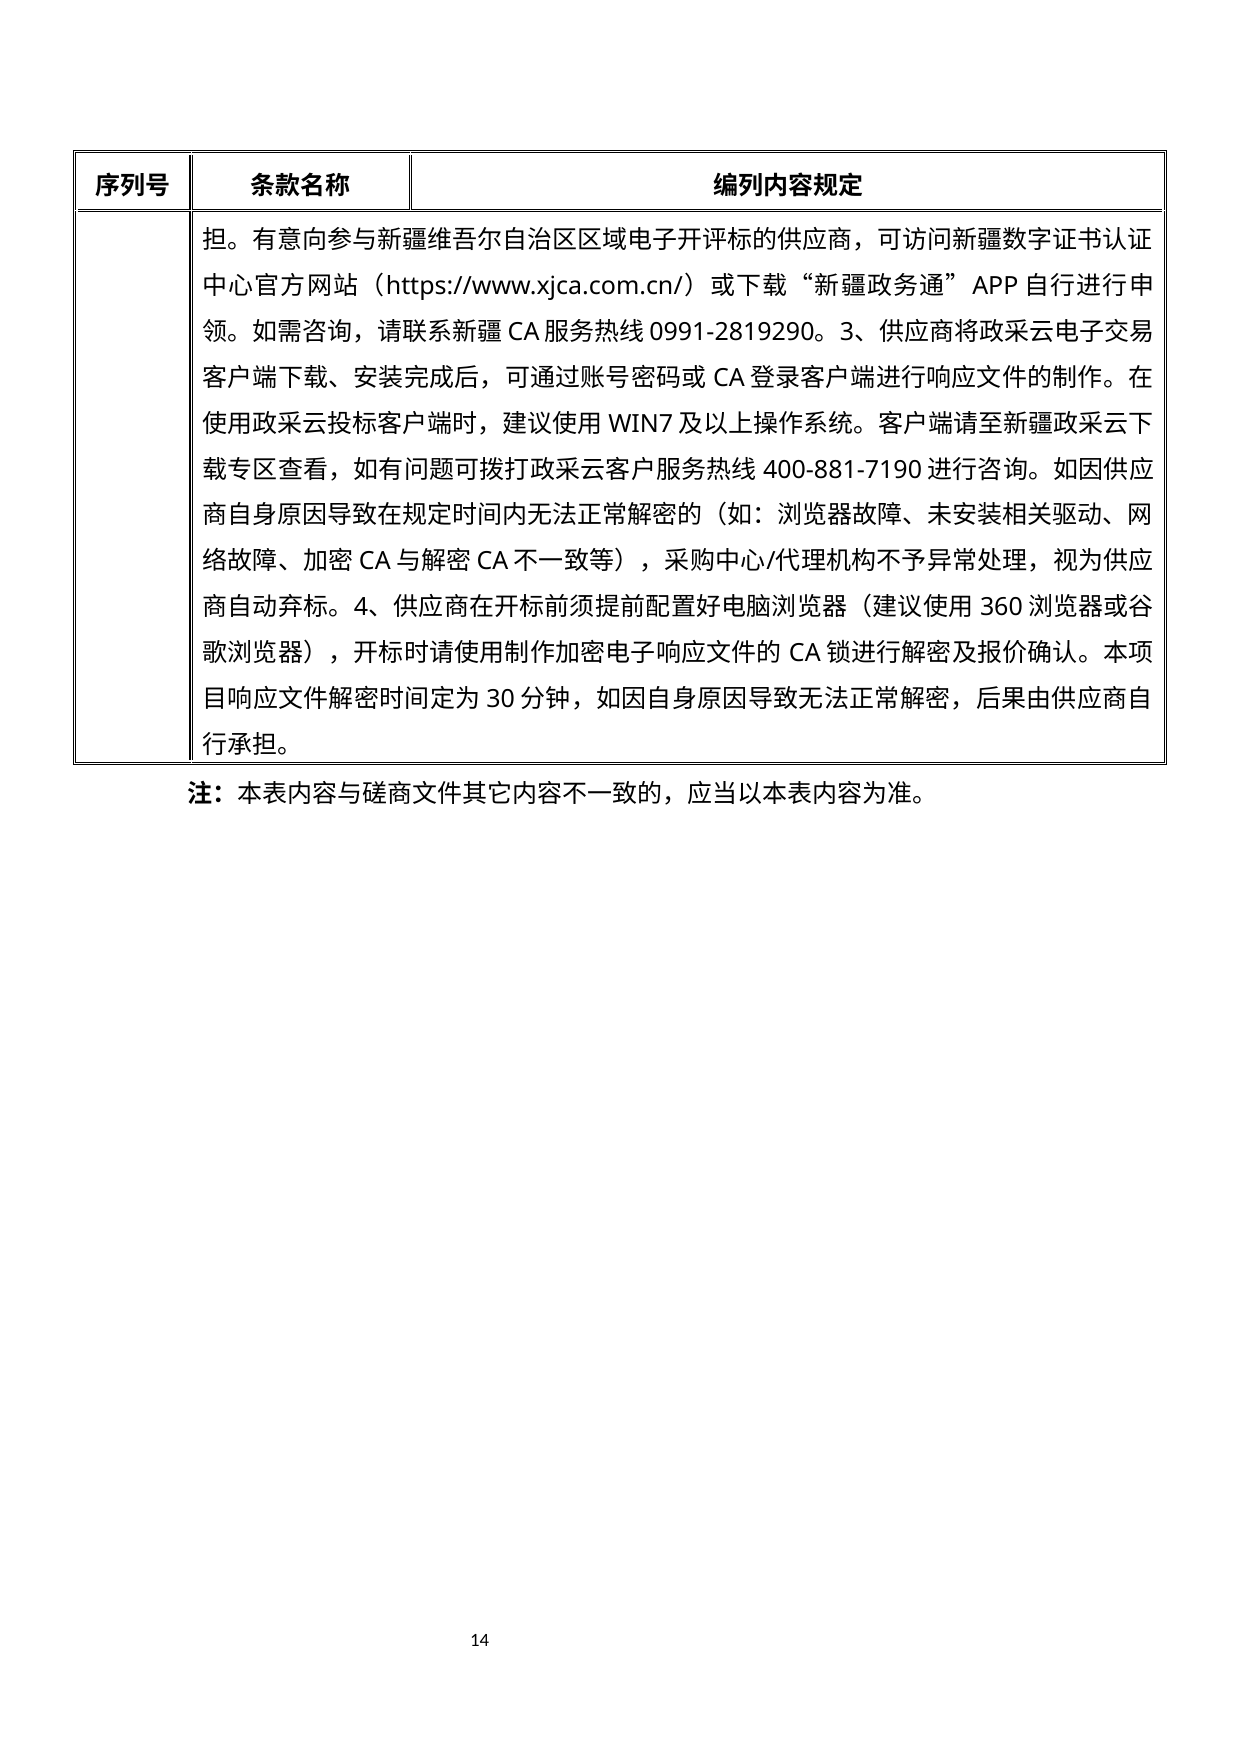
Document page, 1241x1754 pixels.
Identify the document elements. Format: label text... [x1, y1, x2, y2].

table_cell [191, 209, 1166, 762]
table_header 条款名称 [191, 153, 410, 209]
table_header 编列内容规定 [410, 153, 1164, 209]
text 注：本表内容与磋商文件其它内容不一致的，应当以本表内容为准。 [187, 765, 1053, 811]
table_header 序列号 [76, 153, 191, 209]
table_cell 注意 事项 [75, 209, 191, 762]
